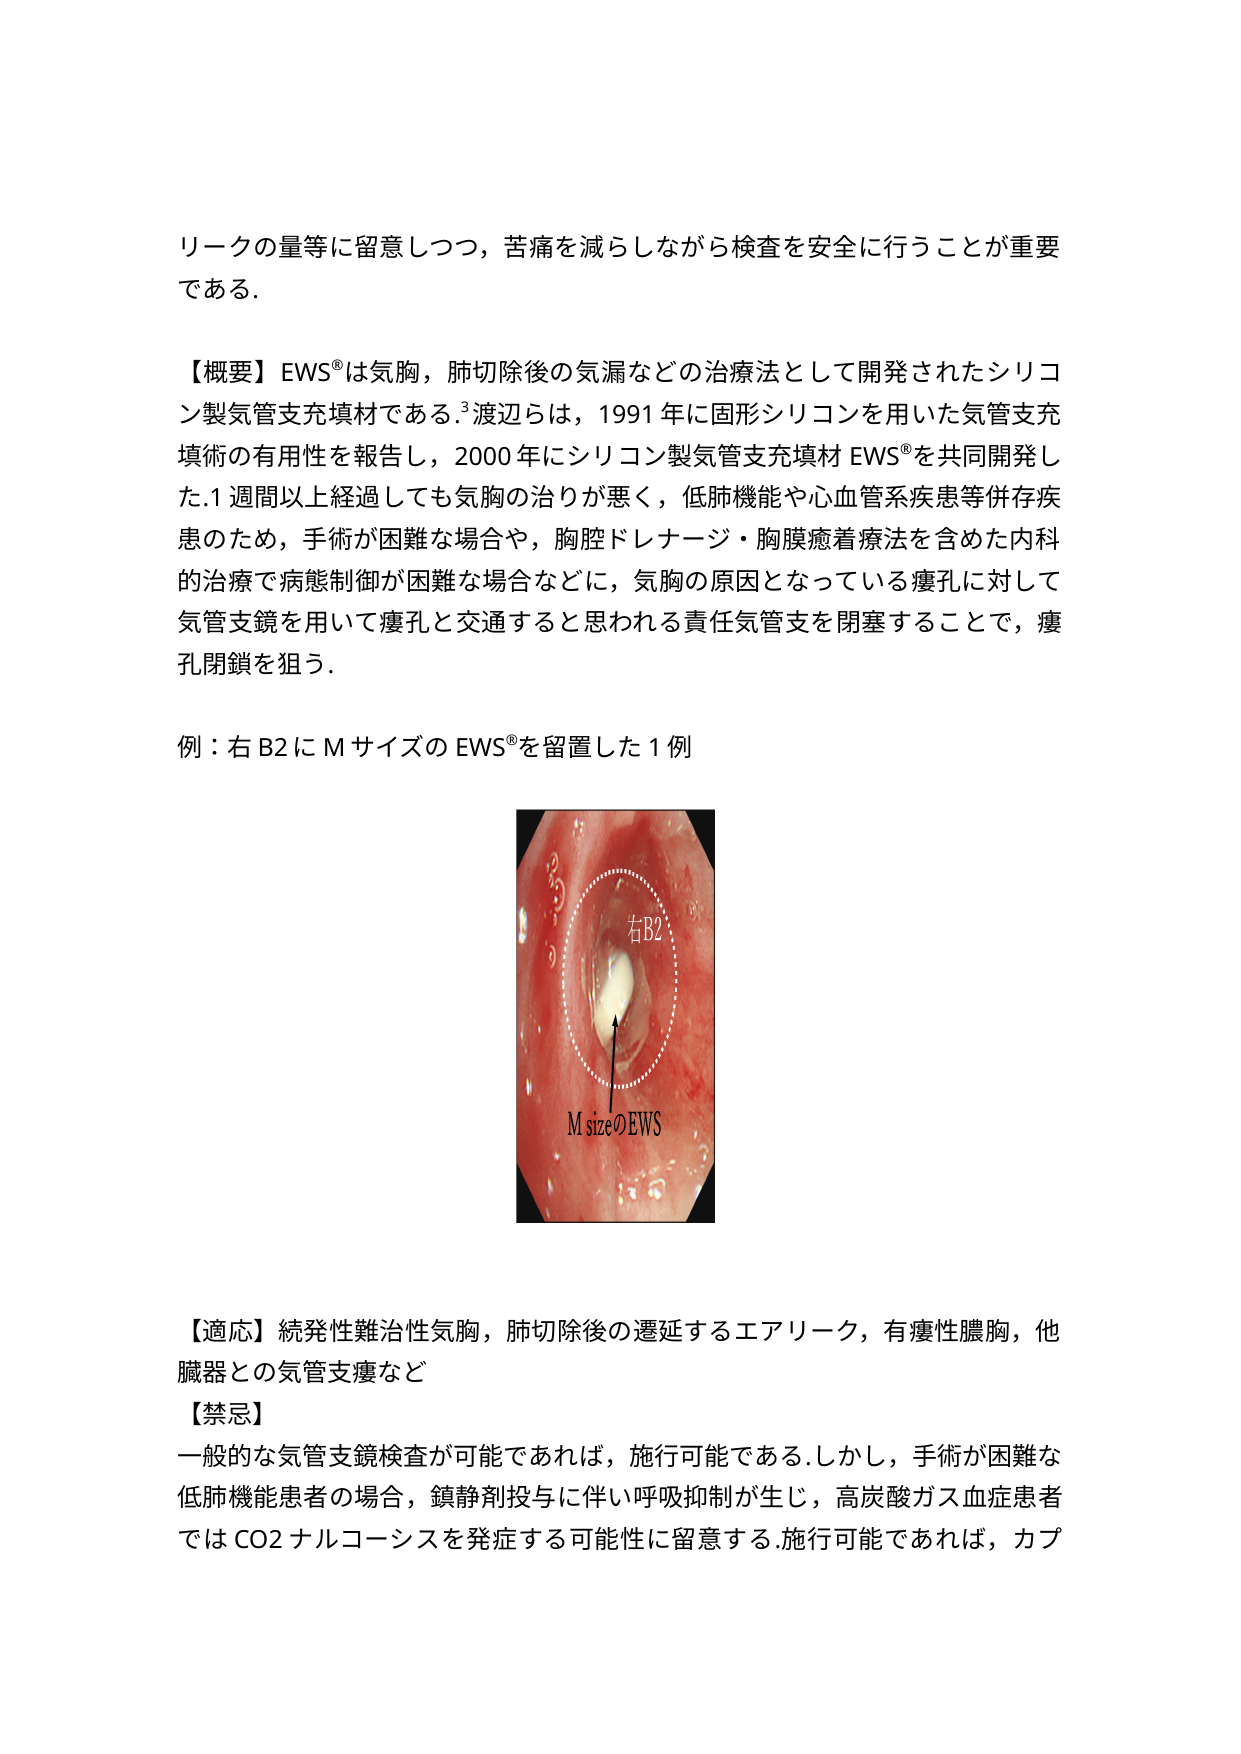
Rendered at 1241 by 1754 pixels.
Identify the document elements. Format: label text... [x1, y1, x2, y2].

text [177, 1433, 1063, 1558]
text 【適応】続発性難治性気胸，肺切除後の遷延するエアリーク，有瘻性膿胸，他臓器との気管支瘻など [177, 1308, 1063, 1392]
picture [409, 766, 831, 1266]
text 【概要】EWS®️は気胸，肺切除後の気漏などの治療法として開発されたシリコン製気管支充填材である.3渡辺らは，1991年に固形シリコンを用いた気管支充填術の有用性を報告し，2000年にシリコン製気管支充填材EWS®️を共同開発した.1週間以上経過しても気胸の治りが悪く，低肺機能や心血管系疾患等併存疾患のため，手術が困難な場合や，胸腔ドレナージ・胸膜癒着療法を含めた内科的治療で病態制御が困難な場合などに，気胸の原因となっている瘻孔に対して気管支鏡を用いて瘻孔と交通すると思われる責任気管支を閉塞することで，瘻孔閉鎖を狙う. [177, 350, 1063, 683]
text 【禁忌】 [177, 1392, 1063, 1433]
text 例：右B2にMサイズのEWS®️を留置した1例 [177, 725, 1063, 767]
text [177, 225, 1063, 308]
